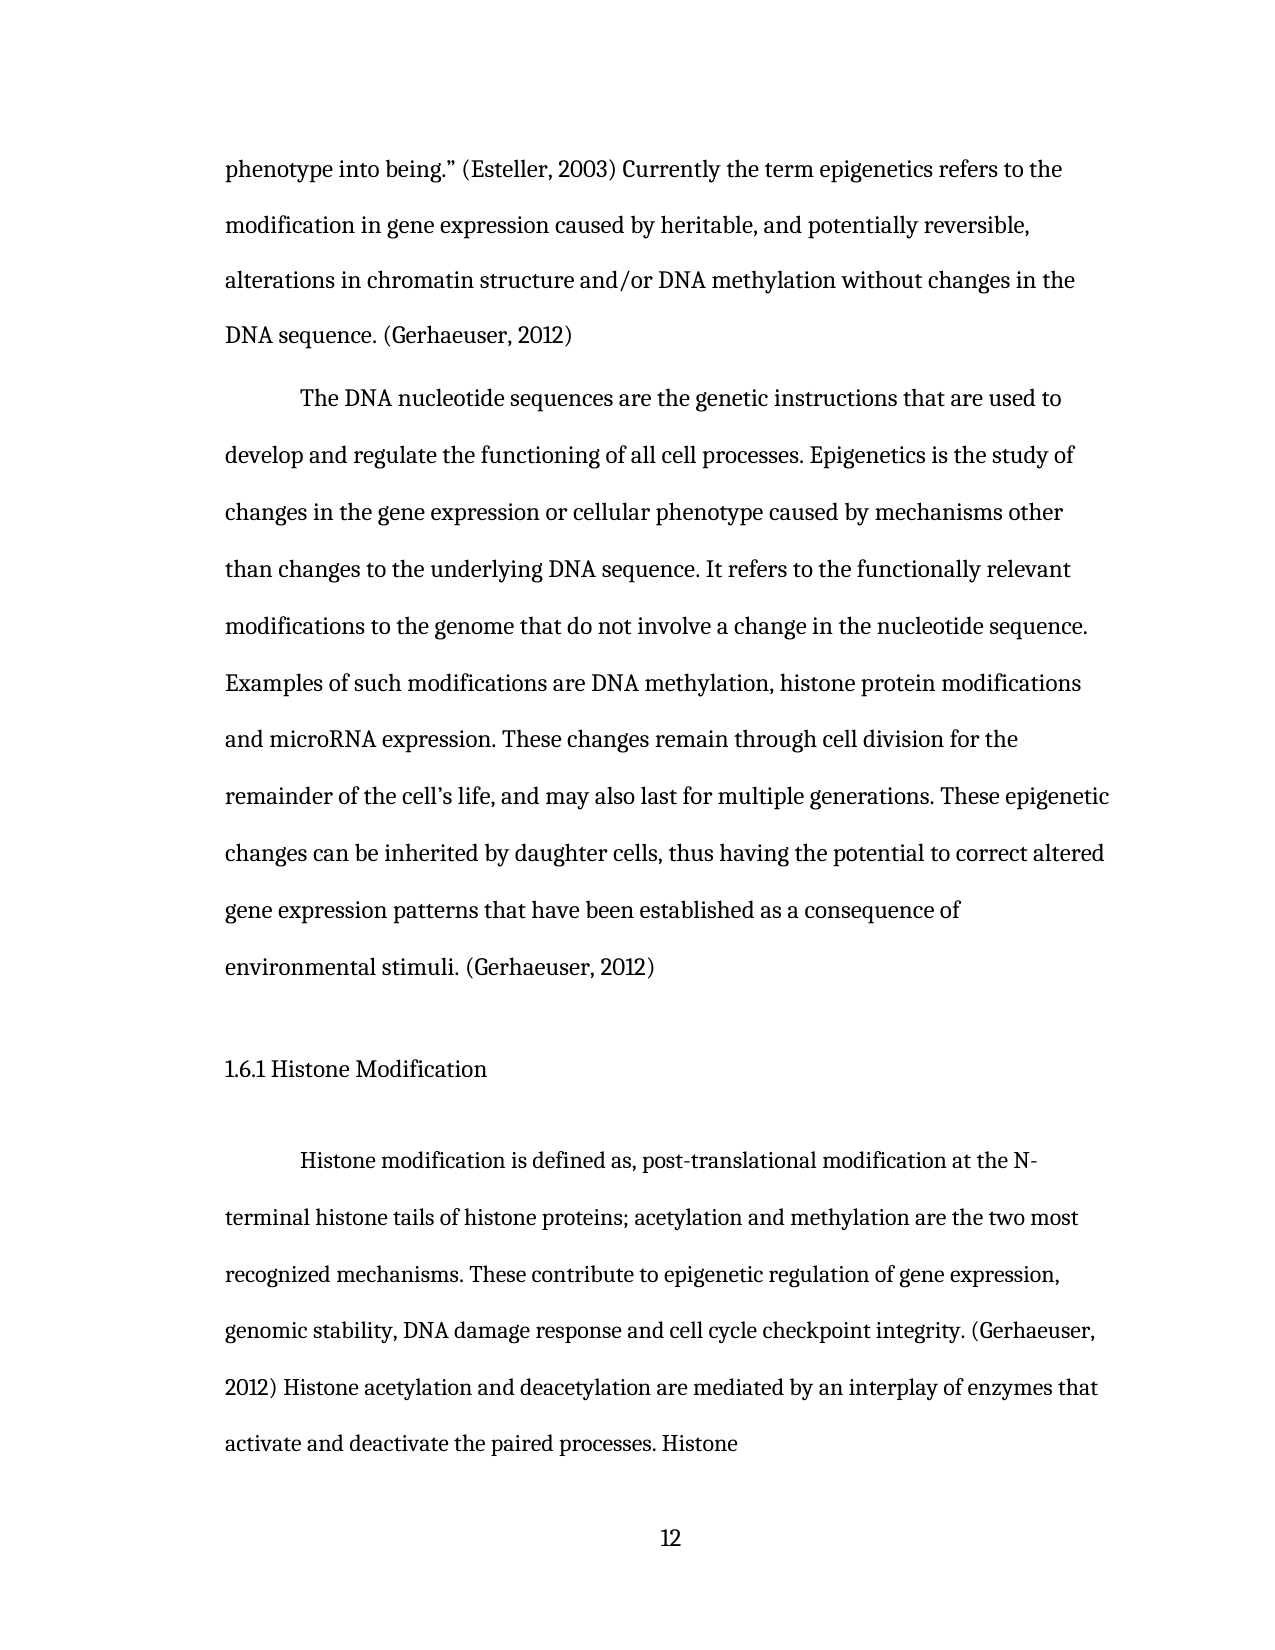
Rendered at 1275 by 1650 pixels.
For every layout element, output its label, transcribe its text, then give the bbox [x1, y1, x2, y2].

text 12 [660, 1523, 1125, 1552]
text phenotype into being.” (Esteller, 2003) Currently the term epigenetics refers to the modification in gene expression caused by heritable, and potentially reversible, alterations in chromatin structure and/or DNA methylation without changes in the DNA sequence. (Gerhaeuser, 2012) [225, 155, 1106, 350]
text Histone modification is defined as, post-translational modification at the N-terminal histone tails of histone proteins; acetylation and methylation are the two most recognized mechanisms. These contribute to epigenetic regulation of gene expression, genomic stability, DNA damage response and cell cycle checkpoint integrity. (Gerhaeuser, 2012) Histone acetylation and deacetylation are mediated by an interplay of enzymes that activate and deactivate the paired processes. Histone [225, 1147, 1121, 1458]
text 1.6.1 Histone Modification [225, 1055, 1125, 1084]
text The DNA nucleotide sequences are the genetic instructions that are used to develop and regulate the functioning of all cell processes. Epigenetics is the study of changes in the gene expression or cellular phenotype caused by mechanisms other than changes to the underlying DNA sequence. It refers to the functionally relevant modifications to the genome that do not involve a change in the nucleotide sequence. Examples of such modifications are DNA methylation, histone protein modifications and microRNA expression. These changes remain through cell division for the remainder of the cell’s life, and may also last for multiple generations. These epigenetic changes can be inherited by daughter cells, thus having the potential to correct altered gene expression patterns that have been established as a consequence of environmental stimuli. (Gerhaeuser, 2012) [225, 384, 1114, 982]
